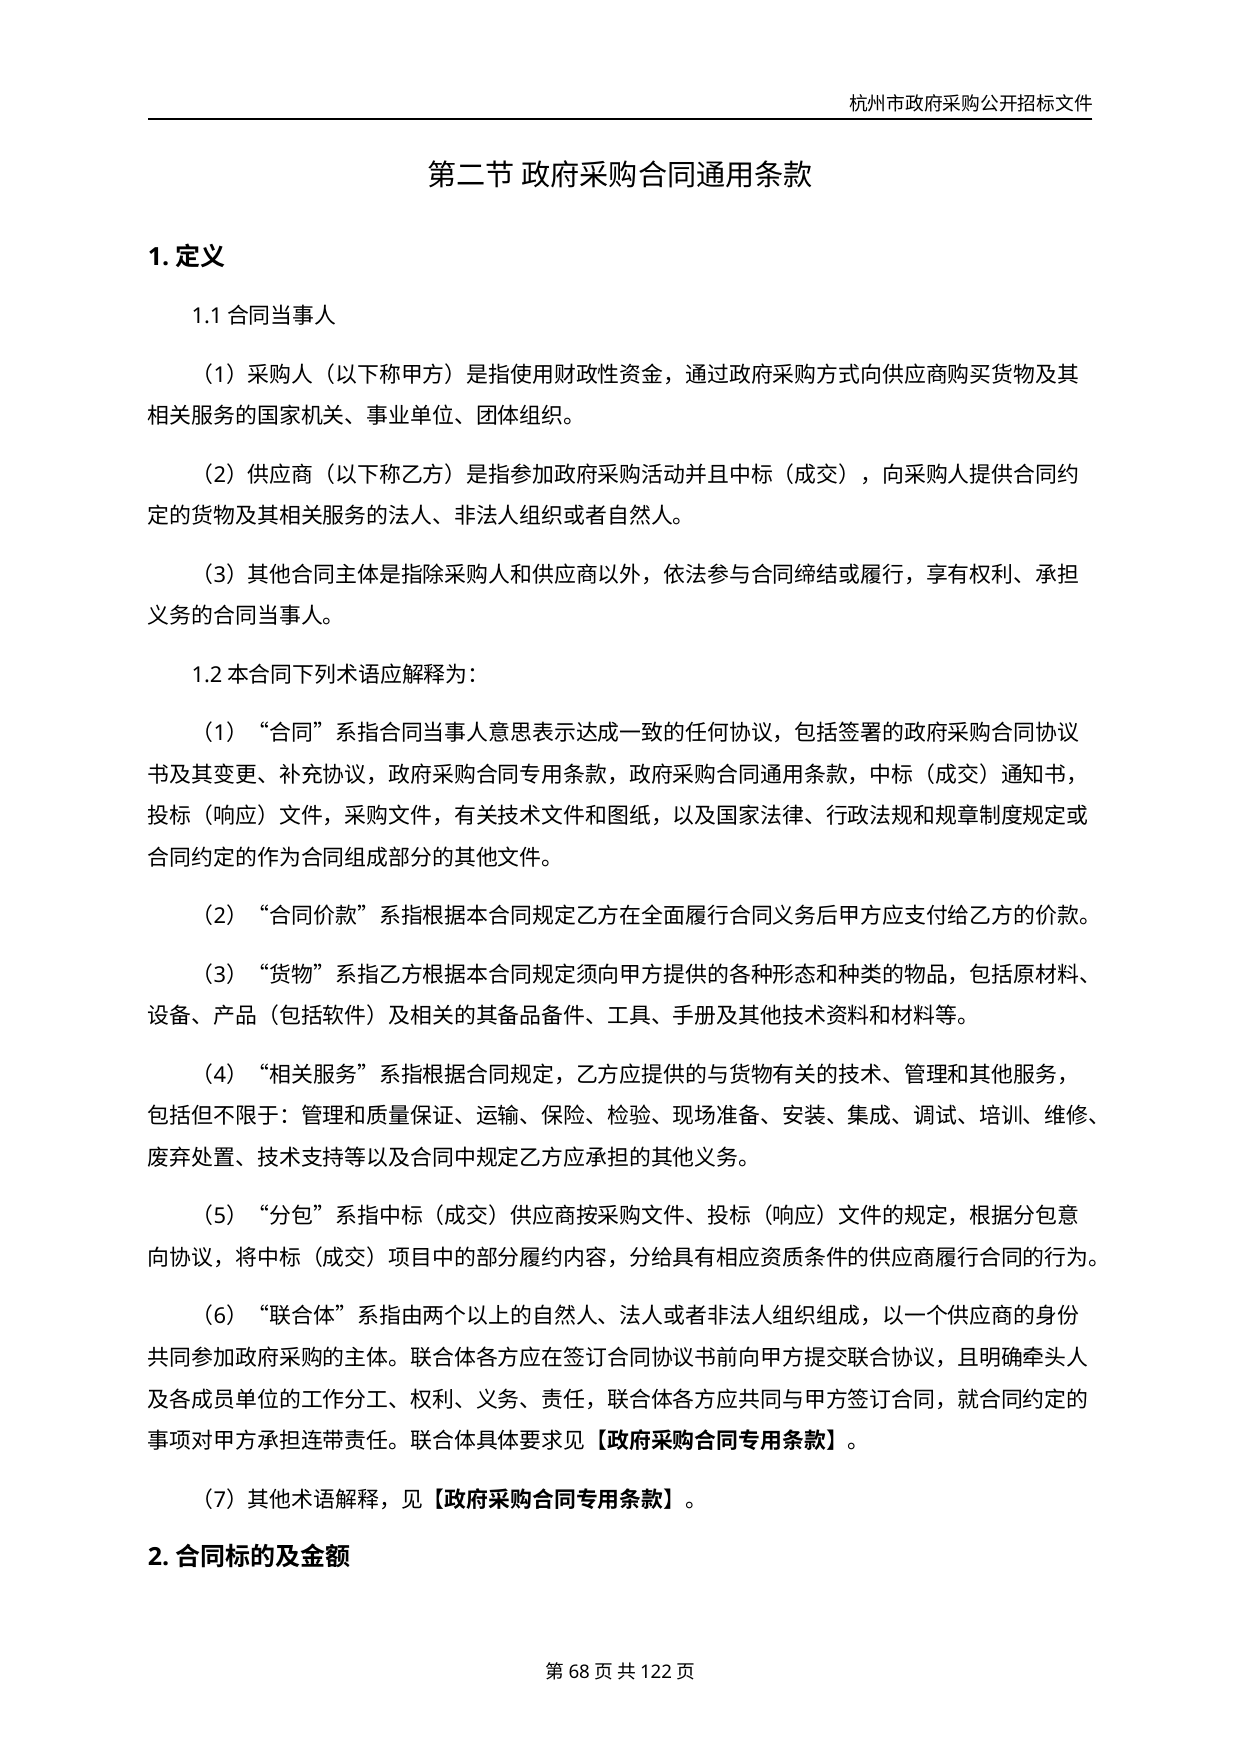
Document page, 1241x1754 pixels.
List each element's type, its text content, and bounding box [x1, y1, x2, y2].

subtitle 第二节 政府采购合同通用条款 [148, 152, 1092, 194]
text 1. 定义 [148, 232, 1092, 274]
text （4）“相关服务”系指根据合同规定，乙方应提供的与货物有关的技术、管理和其他服务，包括但不限于：管理和质量保证、运输、保险、检验、现场准备、安装、集成、调试、培训、维修、废弃处置、技术支持等以及合同中规定乙方应承担的其他义务。 [148, 1049, 1092, 1174]
text （2）“合同价款”系指根据本合同规定乙方在全面履行合同义务后甲方应支付给乙方的价款。 [148, 890, 1092, 932]
text （5）“分包”系指中标（成交）供应商按采购文件、投标（响应）文件的规定，根据分包意向协议，将中标（成交）项目中的部分履约内容，分给具有相应资质条件的供应商履行合同的行为。 [148, 1190, 1092, 1274]
text （3）其他合同主体是指除采购人和供应商以外，依法参与合同缔结或履行，享有权利、承担义务的合同当事人。 [148, 549, 1092, 632]
text （2）供应商（以下称乙方）是指参加政府采购活动并且中标（成交），向采购人提供合同约定的货物及其相关服务的法人、非法人组织或者自然人。 [148, 449, 1092, 532]
text （1）采购人（以下称甲方）是指使用财政性资金，通过政府采购方式向供应商购买货物及其相关服务的国家机关、事业单位、团体组织。 [148, 349, 1092, 432]
text 1.1合同当事人 [148, 290, 1092, 332]
text （6）“联合体”系指由两个以上的自然人、法人或者非法人组织组成，以一个供应商的身份共同参加政府采购的主体。联合体各方应在签订合同协议书前向甲方提交联合协议，且明确牵头人及各成员单位的工作分工、权利、义务、责任，联合体各方应共同与甲方签订合同，就合同约定的事项对甲方承担连带责任。联合体具体要求见【政府采购合同专用条款】。 [148, 1290, 1092, 1457]
text 1.2本合同下列术语应解释为： [148, 649, 1092, 690]
list 合同标的及金额 [148, 1532, 1092, 1574]
text （1）“合同”系指合同当事人意思表示达成一致的任何协议，包括签署的政府采购合同协议书及其变更、补充协议，政府采购合同专用条款，政府采购合同通用条款，中标（成交）通知书，投标（响应）文件，采购文件，有关技术文件和图纸，以及国家法律、行政法规和规章制度规定或合同约定的作为合同组成部分的其他文件。 [148, 707, 1092, 874]
text （3）“货物”系指乙方根据本合同规定须向甲方提供的各种形态和种类的物品，包括原材料、设备、产品（包括软件）及相关的其备品备件、工具、手册及其他技术资料和材料等。 [148, 949, 1092, 1032]
text （7）其他术语解释，见【政府采购合同专用条款】。 [148, 1474, 1092, 1515]
